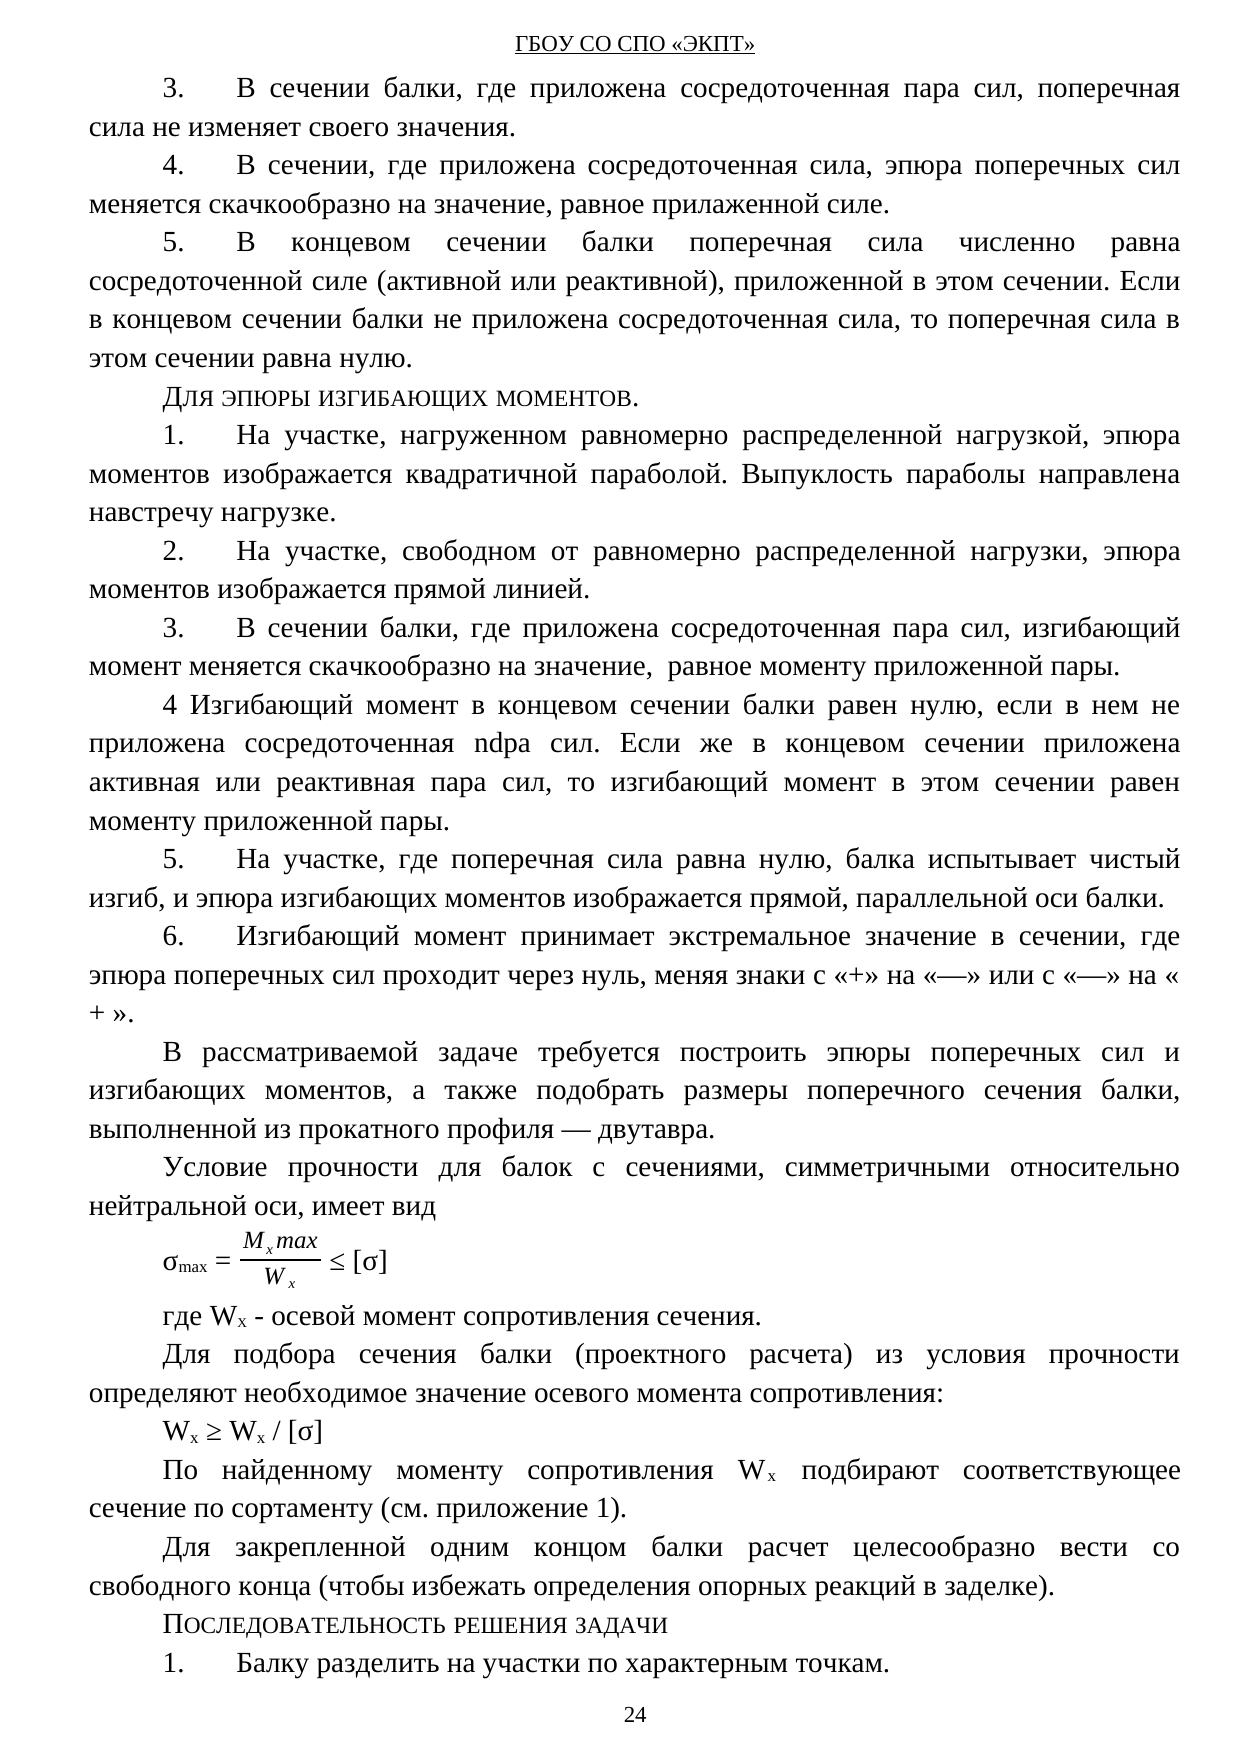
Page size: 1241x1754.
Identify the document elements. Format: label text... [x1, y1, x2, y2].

text 1. Балку разделить на участки по характерным точкам. [89, 1645, 1181, 1678]
list В сечении, где приложена сосредоточенная сила, эпюра поперечных сил меняется скачкообразно на значение, равное прилаженной силе. [89, 147, 1181, 219]
text В рассматриваемой задаче требуется построить эпюры поперечных сил и изгибающих моментов, а также подобрать размеры поперечного сечения балки, выполненной из прокатного профиля — двутавра. [89, 1034, 1181, 1144]
list В сечении балки, где приложена сосредоточенная пара сил, поперечная сила не изменяет своего значения. [89, 70, 1181, 142]
text Для подбора сечения балки (проектного расчета) из условия прочности определяют необходимое значение осевого момента сопротивления: [89, 1336, 1181, 1408]
text Wx ≥ Wx / [σ] [89, 1413, 1181, 1447]
text где Wx - осевой момент сопротивления сечения. [89, 1298, 1181, 1331]
text По найденному моменту сопротивления Wx подбирают соответствующее сечение по сортаменту (см. приложение 1). [89, 1452, 1181, 1524]
list Изгибающий момент принимает экстремальное значение в сечении, где эпюра поперечных сил проходит через нуль, меняя знаки с «+» на «—» или с «—» на « + ». [89, 918, 1181, 1029]
text Последовательность решения задачи [89, 1606, 1181, 1640]
list В концевом сечении балки поперечная сила численно равна сосредоточенной силе (активной или реактивной), приложенной в этом сечении. Если в концевом сечении балки не приложена сосредоточенная сила, то поперечная сила в этом сечении равна нулю. [89, 224, 1181, 374]
list В сечении балки, где приложена сосредоточенная пара сил, изгибающий момент меняется скачкообразно на значение, равное моменту приложенной пары. [89, 610, 1181, 682]
text Для эпюры изгибающих моментов. [89, 379, 1181, 412]
list На участке, нагруженном равномерно распределенной нагрузкой, эпюра моментов изображается квадратичной параболой. Выпуклость параболы направлена навстречу нагрузке. [89, 417, 1181, 528]
text Условие прочности для балок с сечениями, симметричными относительно нейтральной оси, имеет вид [89, 1149, 1181, 1222]
text 4 Изгибающий момент в концевом сечении балки равен нулю, если в нем не приложена сосредоточенная ndpa сил. Если же в концевом сечении приложена активная или реактивная пара сил, то изгибающий момент в этом сечении равен моменту приложенной пары. [89, 687, 1181, 836]
text σmax = ≤ [σ] [89, 1227, 1181, 1293]
list На участке, где поперечная сила равна нулю, балка испытывает чистый изгиб, и эпюра изгибающих моментов изображается прямой, параллельной оси балки. [89, 841, 1181, 913]
text Для закрепленной одним концом балки расчет целесообразно вести со свободного конца (чтобы избежать определения опорных реакций в заделке). [89, 1529, 1181, 1601]
list На участке, свободном от равномерно распределенной нагрузки, эпюра моментов изображается прямой линией. [89, 533, 1181, 605]
